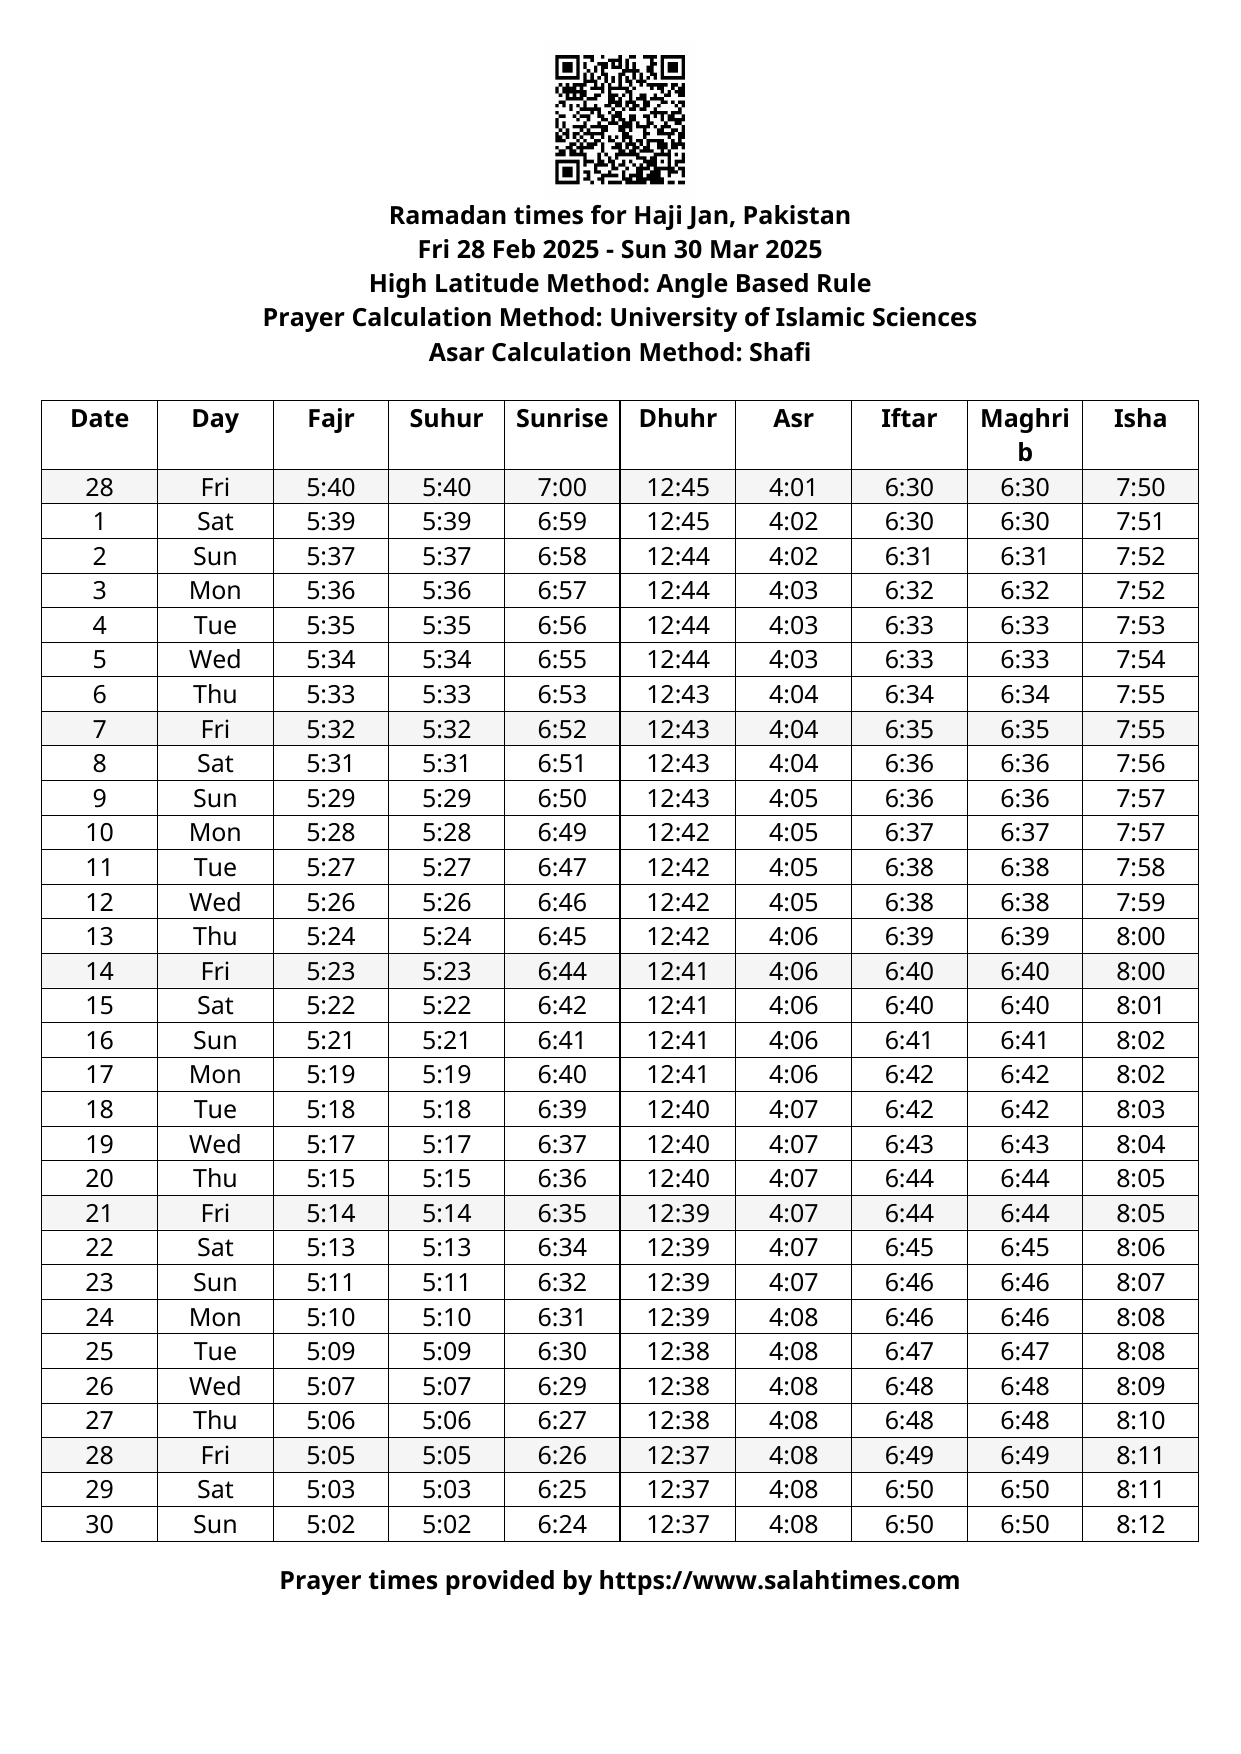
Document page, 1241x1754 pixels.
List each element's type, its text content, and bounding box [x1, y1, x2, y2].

table_cell 5:14 [274, 1196, 388, 1229]
table_cell 5:10 [389, 1300, 504, 1333]
table_cell 12:44 [621, 574, 735, 607]
table_cell 5:03 [389, 1473, 504, 1506]
table_cell 6:37 [968, 816, 1082, 849]
table_cell Sat [158, 1231, 273, 1264]
table_cell 5:09 [389, 1334, 504, 1368]
table_cell Mon [158, 574, 273, 607]
table_cell 4:06 [736, 989, 851, 1022]
table_cell 4:05 [736, 850, 851, 884]
table_cell 7:53 [1083, 608, 1198, 642]
table_cell 4:04 [736, 712, 851, 745]
table_cell 6:31 [852, 539, 967, 572]
table_cell 6:49 [968, 1438, 1082, 1472]
table_cell Wed [158, 885, 273, 918]
table_cell Sat [158, 1473, 273, 1506]
table_cell 4:02 [736, 504, 851, 538]
table_cell 6:34 [968, 677, 1082, 711]
table_cell 29 [42, 1473, 157, 1506]
table_cell 6:46 [852, 1300, 967, 1333]
table_cell 12:39 [621, 1196, 735, 1229]
table_cell 26 [42, 1369, 157, 1402]
table_cell 5:15 [274, 1161, 388, 1195]
table_cell 6:48 [968, 1404, 1082, 1437]
table_cell 5:40 [274, 470, 388, 503]
table_cell 4:04 [736, 677, 851, 711]
table_cell Mon [158, 1300, 273, 1333]
table_cell 12:37 [621, 1438, 735, 1472]
table_cell 4:08 [736, 1507, 851, 1541]
table_cell 4:04 [736, 746, 851, 780]
table_cell Tue [158, 850, 273, 884]
table_cell Fri [158, 470, 273, 503]
table_cell 5:19 [274, 1058, 388, 1091]
table_cell Wed [158, 1127, 273, 1160]
table_cell 5:29 [389, 781, 504, 814]
table_header Fajr [274, 401, 388, 469]
table_cell 5:22 [274, 989, 388, 1022]
table_cell 6:45 [505, 919, 619, 953]
table_cell 8:07 [1083, 1265, 1198, 1299]
table_cell Sun [158, 1023, 273, 1057]
table_cell 5:13 [274, 1231, 388, 1264]
table_header Isha [1083, 401, 1198, 469]
table_cell 13 [42, 919, 157, 953]
table_cell 6:40 [852, 954, 967, 987]
table_cell 6:35 [505, 1196, 619, 1229]
table_cell 7:50 [1083, 470, 1198, 503]
table_cell 6:30 [852, 470, 967, 503]
table_cell 5:32 [274, 712, 388, 745]
table_cell 5:27 [274, 850, 388, 884]
table_cell 6:29 [505, 1369, 619, 1402]
table_cell 5:09 [274, 1334, 388, 1368]
table_cell 6:36 [505, 1161, 619, 1195]
table_cell 4:06 [736, 1058, 851, 1091]
table_cell 12:40 [621, 1092, 735, 1126]
table_cell 4:05 [736, 885, 851, 918]
table_cell 6:56 [505, 608, 619, 642]
table_cell 6:32 [968, 574, 1082, 607]
table_cell 8:00 [1083, 919, 1198, 953]
table_cell 5:18 [274, 1092, 388, 1126]
table_cell 5:23 [389, 954, 504, 987]
table_cell 12:41 [621, 1023, 735, 1057]
table_cell 8:03 [1083, 1092, 1198, 1126]
table_cell 5:31 [389, 746, 504, 780]
table_cell 5:07 [389, 1369, 504, 1402]
table_cell Thu [158, 677, 273, 711]
table_cell 4:03 [736, 574, 851, 607]
table_cell 11 [42, 850, 157, 884]
table_cell 6:47 [852, 1334, 967, 1368]
table_cell 5:05 [274, 1438, 388, 1472]
table_cell 6:35 [852, 712, 967, 745]
table_cell 5:39 [274, 504, 388, 538]
table_cell 5:03 [274, 1473, 388, 1506]
table_cell 5:27 [389, 850, 504, 884]
table_cell 7:54 [1083, 643, 1198, 676]
table_cell 5:33 [389, 677, 504, 711]
table_cell 6:51 [505, 746, 619, 780]
table_cell 7:57 [1083, 816, 1198, 849]
table_cell Fri [158, 1438, 273, 1472]
table_cell 6:46 [968, 1265, 1082, 1299]
table_header Maghrib [968, 401, 1082, 469]
table_cell 6:38 [968, 850, 1082, 884]
table_cell 10 [42, 816, 157, 849]
table_cell 8:01 [1083, 989, 1198, 1022]
table_cell 22 [42, 1231, 157, 1264]
table_cell 6:40 [505, 1058, 619, 1091]
table_cell 6:39 [852, 919, 967, 953]
table_cell 8:11 [1083, 1438, 1198, 1472]
table_cell 6:42 [505, 989, 619, 1022]
table_cell 4:07 [736, 1127, 851, 1160]
table_cell 6:33 [968, 643, 1082, 676]
table_cell 6 [42, 677, 157, 711]
table_cell Sun [158, 1265, 273, 1299]
text Asar Calculation Method: Shafi [42, 334, 1198, 368]
table_cell 6:42 [968, 1058, 1082, 1091]
table_cell 6:30 [968, 470, 1082, 503]
table_header Iftar [852, 401, 967, 469]
table_cell 21 [42, 1196, 157, 1229]
table_cell 28 [42, 470, 157, 503]
table_cell 12:44 [621, 539, 735, 572]
table_cell 12:44 [621, 643, 735, 676]
table_cell 6:45 [968, 1231, 1082, 1264]
table_cell 14 [42, 954, 157, 987]
table_cell 6:50 [968, 1473, 1082, 1506]
table_cell 6:30 [968, 504, 1082, 538]
table_cell 7:57 [1083, 781, 1198, 814]
table_cell 4:07 [736, 1231, 851, 1264]
table_cell 4:07 [736, 1265, 851, 1299]
table_cell 3 [42, 574, 157, 607]
table_cell 5:28 [274, 816, 388, 849]
table_cell Mon [158, 816, 273, 849]
table_cell 5:21 [274, 1023, 388, 1057]
table_cell 5:02 [274, 1507, 388, 1541]
table_cell 7:52 [1083, 539, 1198, 572]
table_cell 4:02 [736, 539, 851, 572]
table_cell 6:37 [852, 816, 967, 849]
table_cell 4:03 [736, 608, 851, 642]
table_cell 6:40 [968, 989, 1082, 1022]
table_cell 6:36 [968, 781, 1082, 814]
table_cell 5:36 [274, 574, 388, 607]
table_cell Fri [158, 712, 273, 745]
table_cell 6:49 [852, 1438, 967, 1472]
table_cell 6:40 [852, 989, 967, 1022]
table_cell Tue [158, 608, 273, 642]
table_cell 5:26 [389, 885, 504, 918]
table_cell 6:36 [968, 746, 1082, 780]
text Ramadan times for Haji Jan, Pakistan [42, 198, 1198, 232]
table_cell 12:39 [621, 1265, 735, 1299]
table_cell 6:48 [852, 1369, 967, 1402]
table_cell 8:08 [1083, 1334, 1198, 1368]
table_cell 9 [42, 781, 157, 814]
table_cell 6:49 [505, 816, 619, 849]
table_cell 6:42 [968, 1092, 1082, 1126]
table_cell 17 [42, 1058, 157, 1091]
table_cell 6:41 [968, 1023, 1082, 1057]
table_cell 5:06 [274, 1404, 388, 1437]
table_cell 5:31 [274, 746, 388, 780]
table_cell Mon [158, 1058, 273, 1091]
table_cell 20 [42, 1161, 157, 1195]
table_cell Thu [158, 1161, 273, 1195]
table_cell 5:11 [274, 1265, 388, 1299]
table_cell 6:52 [505, 712, 619, 745]
table_cell 6:36 [852, 746, 967, 780]
table_cell 5:35 [389, 608, 504, 642]
table_cell 12:43 [621, 677, 735, 711]
table_cell 5:19 [389, 1058, 504, 1091]
table_cell 6:34 [852, 677, 967, 711]
table_cell 12:43 [621, 746, 735, 780]
table_cell 5:17 [274, 1127, 388, 1160]
table_cell 4:05 [736, 816, 851, 849]
table_cell Fri [158, 954, 273, 987]
table_cell 6:39 [968, 919, 1082, 953]
table_cell 5:33 [274, 677, 388, 711]
text High Latitude Method: Angle Based Rule [42, 266, 1198, 300]
table_cell 6:38 [968, 885, 1082, 918]
table_cell Sat [158, 504, 273, 538]
table_cell 6:37 [505, 1127, 619, 1160]
table_cell 6:47 [505, 850, 619, 884]
table_cell 5:29 [274, 781, 388, 814]
table_header Sunrise [505, 401, 619, 469]
table_cell 15 [42, 989, 157, 1022]
table_cell 12 [42, 885, 157, 918]
table_cell 4:03 [736, 643, 851, 676]
table_cell 7:51 [1083, 504, 1198, 538]
table_cell 28 [42, 1438, 157, 1472]
table_cell 12:42 [621, 885, 735, 918]
table_cell 6:44 [852, 1196, 967, 1229]
table_cell 7:56 [1083, 746, 1198, 780]
table_cell 5:26 [274, 885, 388, 918]
table_cell Thu [158, 919, 273, 953]
table_cell 6:27 [505, 1404, 619, 1437]
table_cell 5:15 [389, 1161, 504, 1195]
table_cell 6:33 [968, 608, 1082, 642]
table_cell 5:35 [274, 608, 388, 642]
table_cell Thu [158, 1404, 273, 1437]
table_cell 8:06 [1083, 1231, 1198, 1264]
table_cell 4:08 [736, 1334, 851, 1368]
table_cell 12:38 [621, 1369, 735, 1402]
table_cell 12:42 [621, 816, 735, 849]
table_cell 5:36 [389, 574, 504, 607]
text Prayer Calculation Method: University of Islamic Sciences [42, 300, 1198, 334]
table_cell 8:05 [1083, 1161, 1198, 1195]
table_cell 12:40 [621, 1161, 735, 1195]
table_cell 6:50 [505, 781, 619, 814]
table_cell 5:37 [274, 539, 388, 572]
table_cell 4:05 [736, 781, 851, 814]
table_cell 6:41 [852, 1023, 967, 1057]
table_cell 6:40 [968, 954, 1082, 987]
table_cell 6:58 [505, 539, 619, 572]
table_cell 4:07 [736, 1161, 851, 1195]
table_cell 12:41 [621, 1058, 735, 1091]
table_cell 5:05 [389, 1438, 504, 1472]
table_cell 19 [42, 1127, 157, 1160]
table_cell 5:13 [389, 1231, 504, 1264]
table_cell 4:07 [736, 1196, 851, 1229]
table_cell 12:39 [621, 1300, 735, 1333]
table_cell 5:11 [389, 1265, 504, 1299]
table_cell 25 [42, 1334, 157, 1368]
table_cell 24 [42, 1300, 157, 1333]
table_cell 6:44 [852, 1161, 967, 1195]
picture [542, 41, 699, 198]
table_cell 6:32 [852, 574, 967, 607]
table_cell 5:02 [389, 1507, 504, 1541]
table_cell 8:00 [1083, 954, 1198, 987]
table_cell Sun [158, 539, 273, 572]
table_cell 12:37 [621, 1507, 735, 1541]
table_cell 4:08 [736, 1369, 851, 1402]
table_cell 12:38 [621, 1404, 735, 1437]
table_cell 12:38 [621, 1334, 735, 1368]
table_header Dhuhr [621, 401, 735, 469]
table_cell 6:50 [968, 1507, 1082, 1541]
table_cell Wed [158, 643, 273, 676]
table_cell 6:45 [852, 1231, 967, 1264]
table_cell 4:07 [736, 1092, 851, 1126]
table_cell 8:09 [1083, 1369, 1198, 1402]
table_cell 4:08 [736, 1300, 851, 1333]
table_cell 5:24 [389, 919, 504, 953]
table_cell 5:18 [389, 1092, 504, 1126]
text Fri 28 Feb 2025 - Sun 30 Mar 2025 [42, 232, 1198, 266]
table_cell 7:00 [505, 470, 619, 503]
table_cell 4:06 [736, 919, 851, 953]
table_cell 6:42 [852, 1058, 967, 1091]
table_cell 5:10 [274, 1300, 388, 1333]
table_cell 5:40 [389, 470, 504, 503]
table_cell 5:17 [389, 1127, 504, 1160]
table_cell 5:23 [274, 954, 388, 987]
table_cell 6:33 [852, 643, 967, 676]
table_cell 5:07 [274, 1369, 388, 1402]
table_cell 8 [42, 746, 157, 780]
table_cell Sat [158, 989, 273, 1022]
table_cell 6:38 [852, 885, 967, 918]
table_cell 6:36 [852, 781, 967, 814]
table_cell 6:44 [968, 1196, 1082, 1229]
table_cell 12:43 [621, 781, 735, 814]
table_cell 7:55 [1083, 677, 1198, 711]
table_cell 7 [42, 712, 157, 745]
table_cell 6:31 [968, 539, 1082, 572]
table_cell 6:46 [505, 885, 619, 918]
table_cell 6:44 [505, 954, 619, 987]
table_header Asr [736, 401, 851, 469]
table_cell 8:11 [1083, 1473, 1198, 1506]
table_header Date [42, 401, 157, 469]
table_cell 5:28 [389, 816, 504, 849]
table_cell 8:08 [1083, 1300, 1198, 1333]
table_cell 7:52 [1083, 574, 1198, 607]
table_header Suhur [389, 401, 504, 469]
table_cell 6:43 [852, 1127, 967, 1160]
table_cell 6:55 [505, 643, 619, 676]
table_cell 7:59 [1083, 885, 1198, 918]
table_cell 5 [42, 643, 157, 676]
table_cell 5:24 [274, 919, 388, 953]
table_cell 6:53 [505, 677, 619, 711]
table_cell 8:04 [1083, 1127, 1198, 1160]
table_cell 12:42 [621, 919, 735, 953]
table_cell 6:48 [852, 1404, 967, 1437]
table_cell 4:06 [736, 1023, 851, 1057]
table_cell 12:43 [621, 712, 735, 745]
table_cell 6:31 [505, 1300, 619, 1333]
table_cell 5:22 [389, 989, 504, 1022]
table_cell 18 [42, 1092, 157, 1126]
table_cell 7:58 [1083, 850, 1198, 884]
table_cell 6:47 [968, 1334, 1082, 1368]
table_cell 6:39 [505, 1092, 619, 1126]
table_cell 12:45 [621, 470, 735, 503]
table_cell 12:44 [621, 608, 735, 642]
table_cell 6:46 [852, 1265, 967, 1299]
table_cell 5:21 [389, 1023, 504, 1057]
table_cell 8:10 [1083, 1404, 1198, 1437]
table_cell Tue [158, 1092, 273, 1126]
table_cell 6:41 [505, 1023, 619, 1057]
table_cell 6:30 [505, 1334, 619, 1368]
table_cell 12:45 [621, 504, 735, 538]
table_cell Sun [158, 1507, 273, 1541]
table_cell Sun [158, 781, 273, 814]
table_cell 5:34 [274, 643, 388, 676]
table_cell 8:05 [1083, 1196, 1198, 1229]
table_cell Fri [158, 1196, 273, 1229]
table_cell 4:06 [736, 954, 851, 987]
table_cell 6:34 [505, 1231, 619, 1264]
table_cell 12:41 [621, 989, 735, 1022]
table_cell 12:41 [621, 954, 735, 987]
table_cell 12:39 [621, 1231, 735, 1264]
table_cell 27 [42, 1404, 157, 1437]
table_cell 5:14 [389, 1196, 504, 1229]
table_cell 30 [42, 1507, 157, 1541]
table_cell 2 [42, 539, 157, 572]
table_header Day [158, 401, 273, 469]
table_cell 6:50 [852, 1473, 967, 1506]
table_cell 5:32 [389, 712, 504, 745]
table_cell 5:06 [389, 1404, 504, 1437]
table_cell 6:46 [968, 1300, 1082, 1333]
table_cell 6:24 [505, 1507, 619, 1541]
table_cell 6:25 [505, 1473, 619, 1506]
table_cell 6:32 [505, 1265, 619, 1299]
table_cell 6:30 [852, 504, 967, 538]
table_cell 5:39 [389, 504, 504, 538]
table_cell 6:48 [968, 1369, 1082, 1402]
table_cell 4:08 [736, 1438, 851, 1472]
table_cell 1 [42, 504, 157, 538]
table_cell 6:26 [505, 1438, 619, 1472]
table_cell 4:08 [736, 1404, 851, 1437]
table_cell 6:38 [852, 850, 967, 884]
table_cell 16 [42, 1023, 157, 1057]
table_cell 23 [42, 1265, 157, 1299]
table_cell 7:55 [1083, 712, 1198, 745]
table_cell 12:40 [621, 1127, 735, 1160]
table_cell 6:59 [505, 504, 619, 538]
table_cell 12:42 [621, 850, 735, 884]
table_cell 6:42 [852, 1092, 967, 1126]
table_cell 6:44 [968, 1161, 1082, 1195]
table_cell Sat [158, 746, 273, 780]
table_cell Wed [158, 1369, 273, 1402]
table_cell 5:37 [389, 539, 504, 572]
table_cell 4:01 [736, 470, 851, 503]
table_cell 6:35 [968, 712, 1082, 745]
table_cell 4:08 [736, 1473, 851, 1506]
table_cell 8:02 [1083, 1023, 1198, 1057]
table_cell 4 [42, 608, 157, 642]
table_cell 6:33 [852, 608, 967, 642]
text Prayer times provided by https://www.salahtimes.com [42, 1563, 1198, 1597]
table_cell Tue [158, 1334, 273, 1368]
table_cell 8:12 [1083, 1507, 1198, 1541]
table_cell 8:02 [1083, 1058, 1198, 1091]
table_cell 6:50 [852, 1507, 967, 1541]
table_cell 6:43 [968, 1127, 1082, 1160]
table_cell 12:37 [621, 1473, 735, 1506]
table_cell 5:34 [389, 643, 504, 676]
table_cell 6:57 [505, 574, 619, 607]
